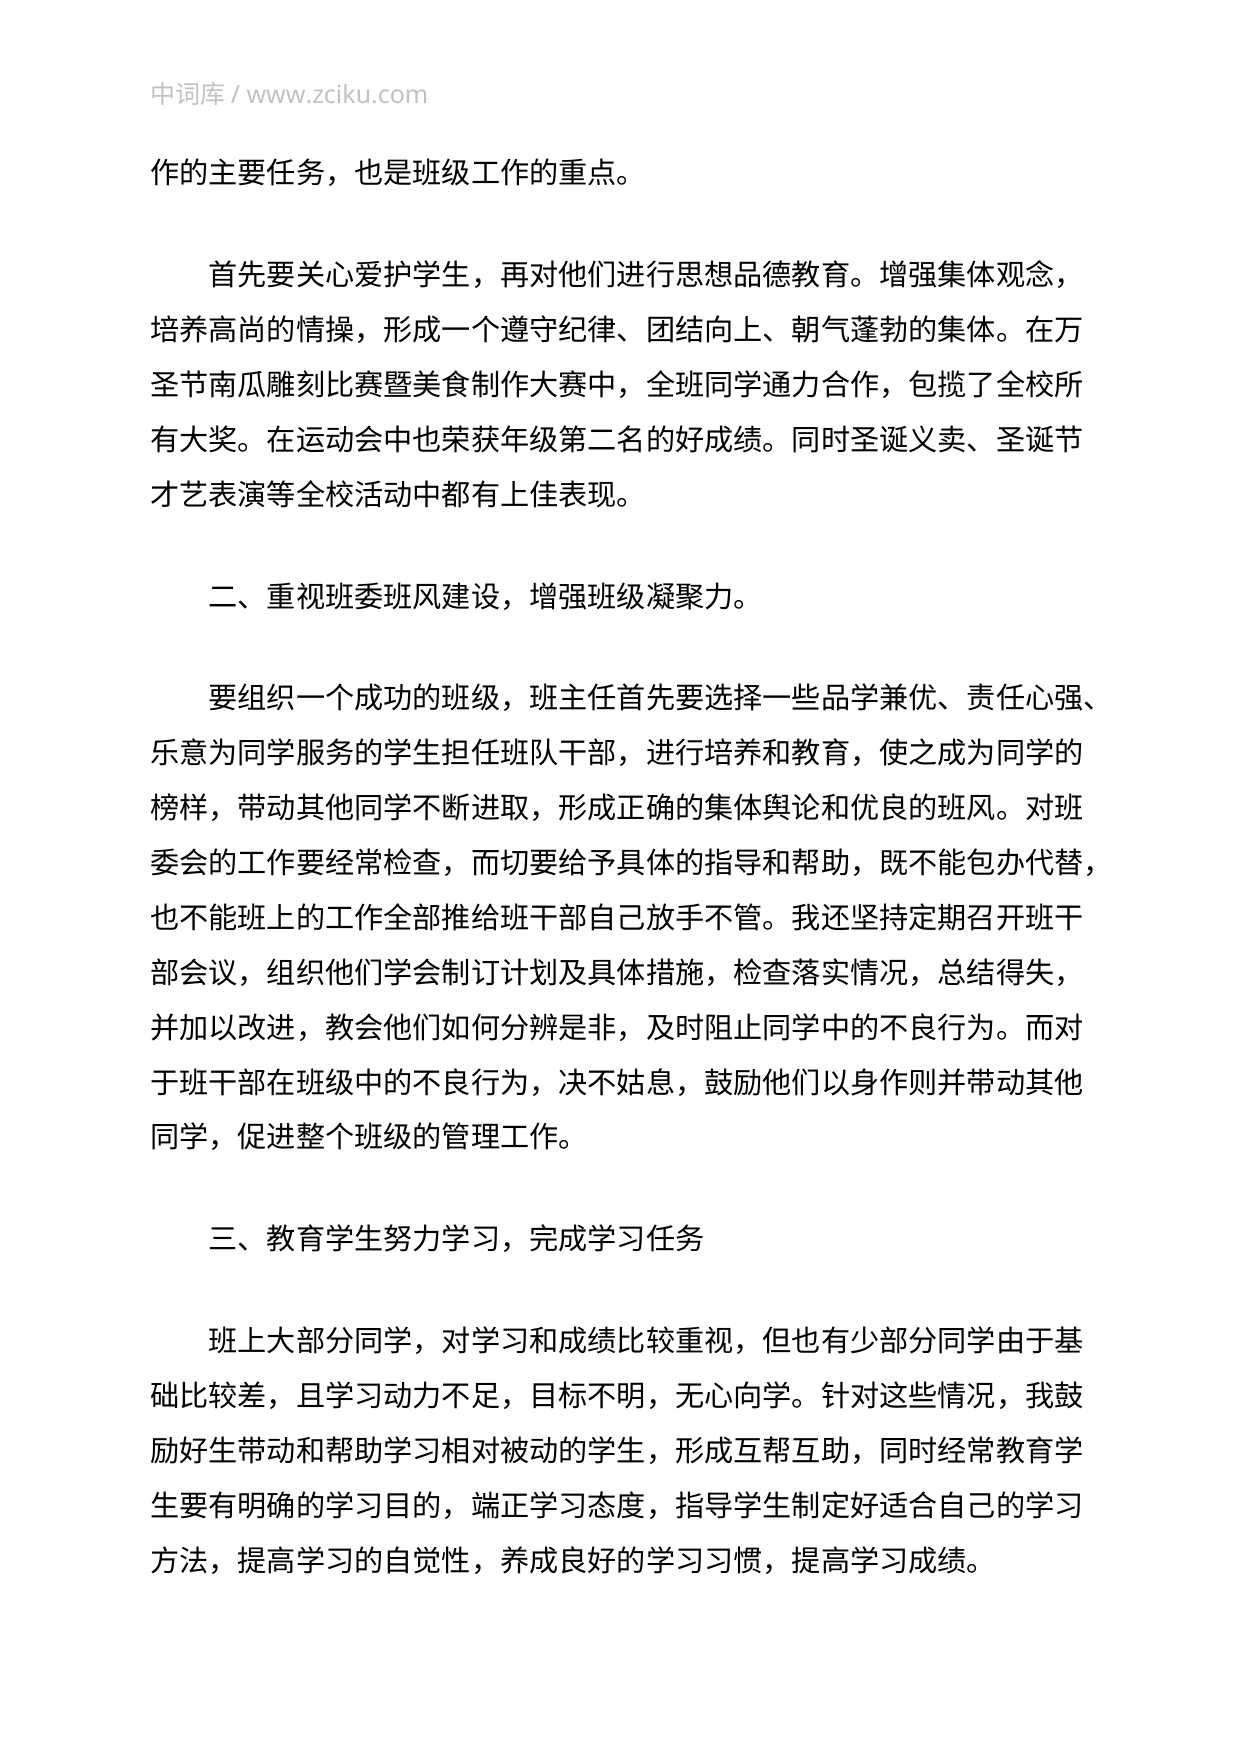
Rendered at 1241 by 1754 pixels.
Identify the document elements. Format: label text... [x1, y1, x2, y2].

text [150, 150, 1090, 192]
text 班上大部分同学，对学习和成绩比较重视，但也有少部分同学由于基础比较差，且学习动力不足，目标不明，无心向学。针对这些情况，我鼓励好生带动和帮助学习相对被动的学生，形成互帮互助，同时经常教育学生要有明确的学习目的，端正学习态度，指导学生制定好适合自己的学习方法，提高学习的自觉性，养成良好的学习习惯，提高学习成绩。 [150, 1318, 1090, 1579]
text 首先要关心爱护学生，再对他们进行思想品德教育。增强集体观念，培养高尚的情操，形成一个遵守纪律、团结向上、朝气蓬勃的集体。在万圣节南瓜雕刻比赛暨美食制作大赛中，全班同学通力合作，包揽了全校所有大奖。在运动会中也荣获年级第二名的好成绩。同时圣诞义卖、圣诞节才艺表演等全校活动中都有上佳表现。 [150, 252, 1090, 514]
text 二、重视班委班风建设，增强班级凝聚力。 [150, 573, 1090, 615]
text 三、教育学生努力学习，完成学习任务 [150, 1216, 1090, 1258]
text 要组织一个成功的班级，班主任首先要选择一些品学兼优、责任心强、乐意为同学服务的学生担任班队干部，进行培养和教育，使之成为同学的榜样，带动其他同学不断进取，形成正确的集体舆论和优良的班风。对班委会的工作要经常检查，而切要给予具体的指导和帮助，既不能包办代替，也不能班上的工作全部推给班干部自己放手不管。我还坚持定期召开班干部会议，组织他们学会制订计划及具体措施，检查落实情况，总结得失，并加以改进，教会他们如何分辨是非，及时阻止同学中的不良行为。而对于班干部在班级中的不良行为，决不姑息，鼓励他们以身作则并带动其他同学，促进整个班级的管理工作。 [150, 675, 1090, 1156]
